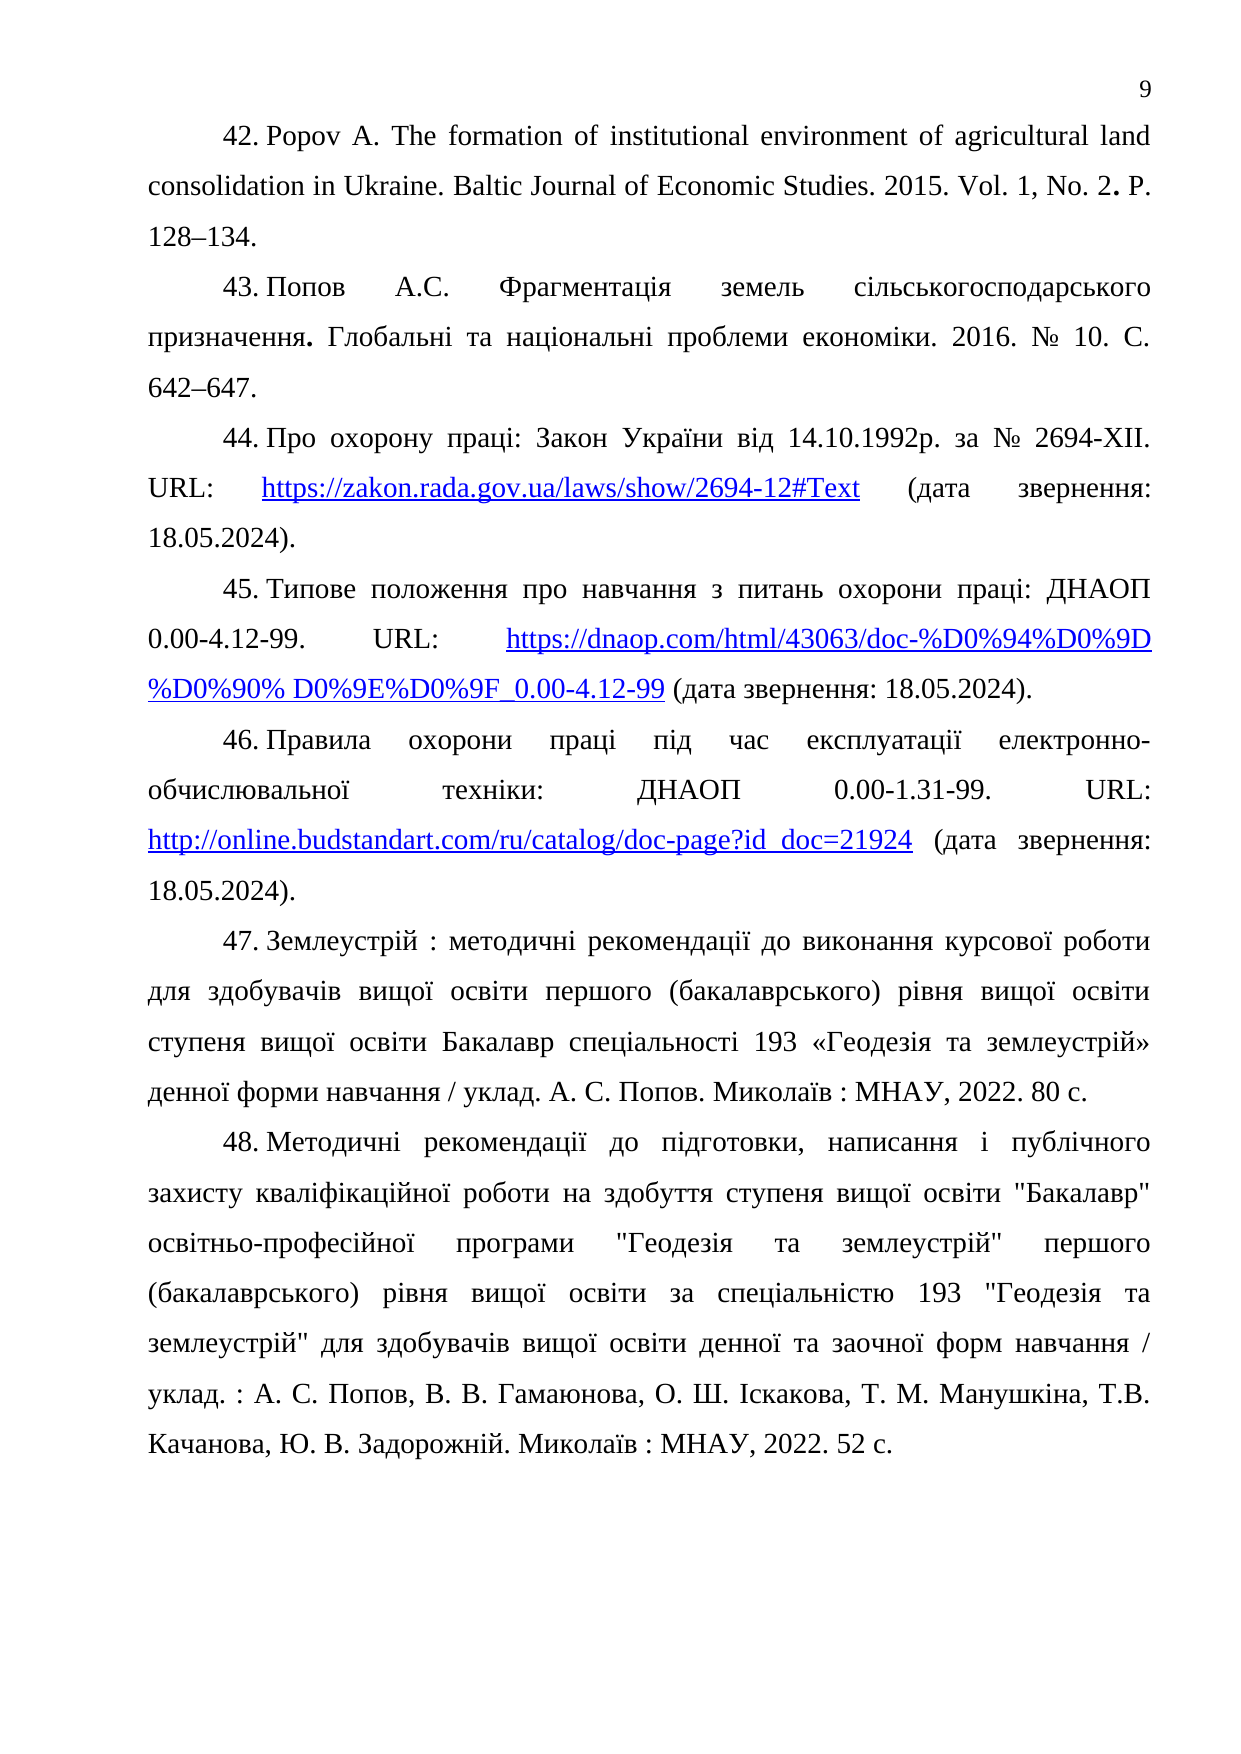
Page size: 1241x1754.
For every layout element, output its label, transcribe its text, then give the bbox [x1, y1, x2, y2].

list Землеустрій : методичні рекомендації до виконання курсової роботи для здобувачів вищої освіти першого (бакалаврського) рівня вищої освіти ступеня вищої освіти Бакалавр спеціальності 193 «Геодезія та землеустрій» денної форми навчання / уклад. А. С. Попов. Миколаїв : МНАУ, 2022. 80 с. [148, 923, 1152, 1108]
list Popov A. The formation of institutional environment of agricultural land consolidation in Ukraine. Baltic Journal of Economic Studies. 2015. Vol. 1, No. 2. Р. 128–134. [148, 118, 1152, 252]
list Попов А.С. Фрагментація земель сільськогосподарського призначення. Глобальні та національні проблеми економіки. 2016. № 10. С. 642–647. [148, 269, 1152, 403]
list Типове положення про навчання з питань охорони праці: ДНАОП 0.00-4.12-99. URL: https://dnaop.com/html/43063/doc-%D0%94%D0%9D%D0%90% D0%9E%D0%9F_0.00-4.12-99 (дата звернення: 18.05.2024). [148, 571, 1152, 705]
list Про охорону праці: Закон України від 14.10.1992р. за № 2694-ХІІ. URL: https://zakon.rada.gov.ua/laws/show/2694-12#Text (дата звернення: 18.05.2024). [148, 420, 1152, 554]
list Правила охорони праці під час експлуатації електронно-обчислювальної техніки: ДНАОП 0.00-1.31-99. URL: http://online.budstandart.com/ru/catalog/doc-page?id_doc=21924 (дата звернення: 18.05.2024). [148, 722, 1152, 906]
list Методичні рекомендації до підготовки, написання і публічного захисту кваліфікаційної роботи на здобуття ступеня вищої освіти "Бакалавр" освітньо-професійної програми "Геодезія та землеустрій" першого (бакалаврського) рівня вищої освіти за спеціальністю 193 "Геодезія та землеустрій" для здобувачів вищої освіти денної та заочної форм навчання / уклад. : А. С. Попов, В. В. Гамаюнова, О. Ш. Іскакова, Т. М. Манушкіна, Т.В. Качанова, Ю. В. Задорожній. Миколаїв : МНАУ, 2022. 52 с. [148, 1124, 1152, 1460]
